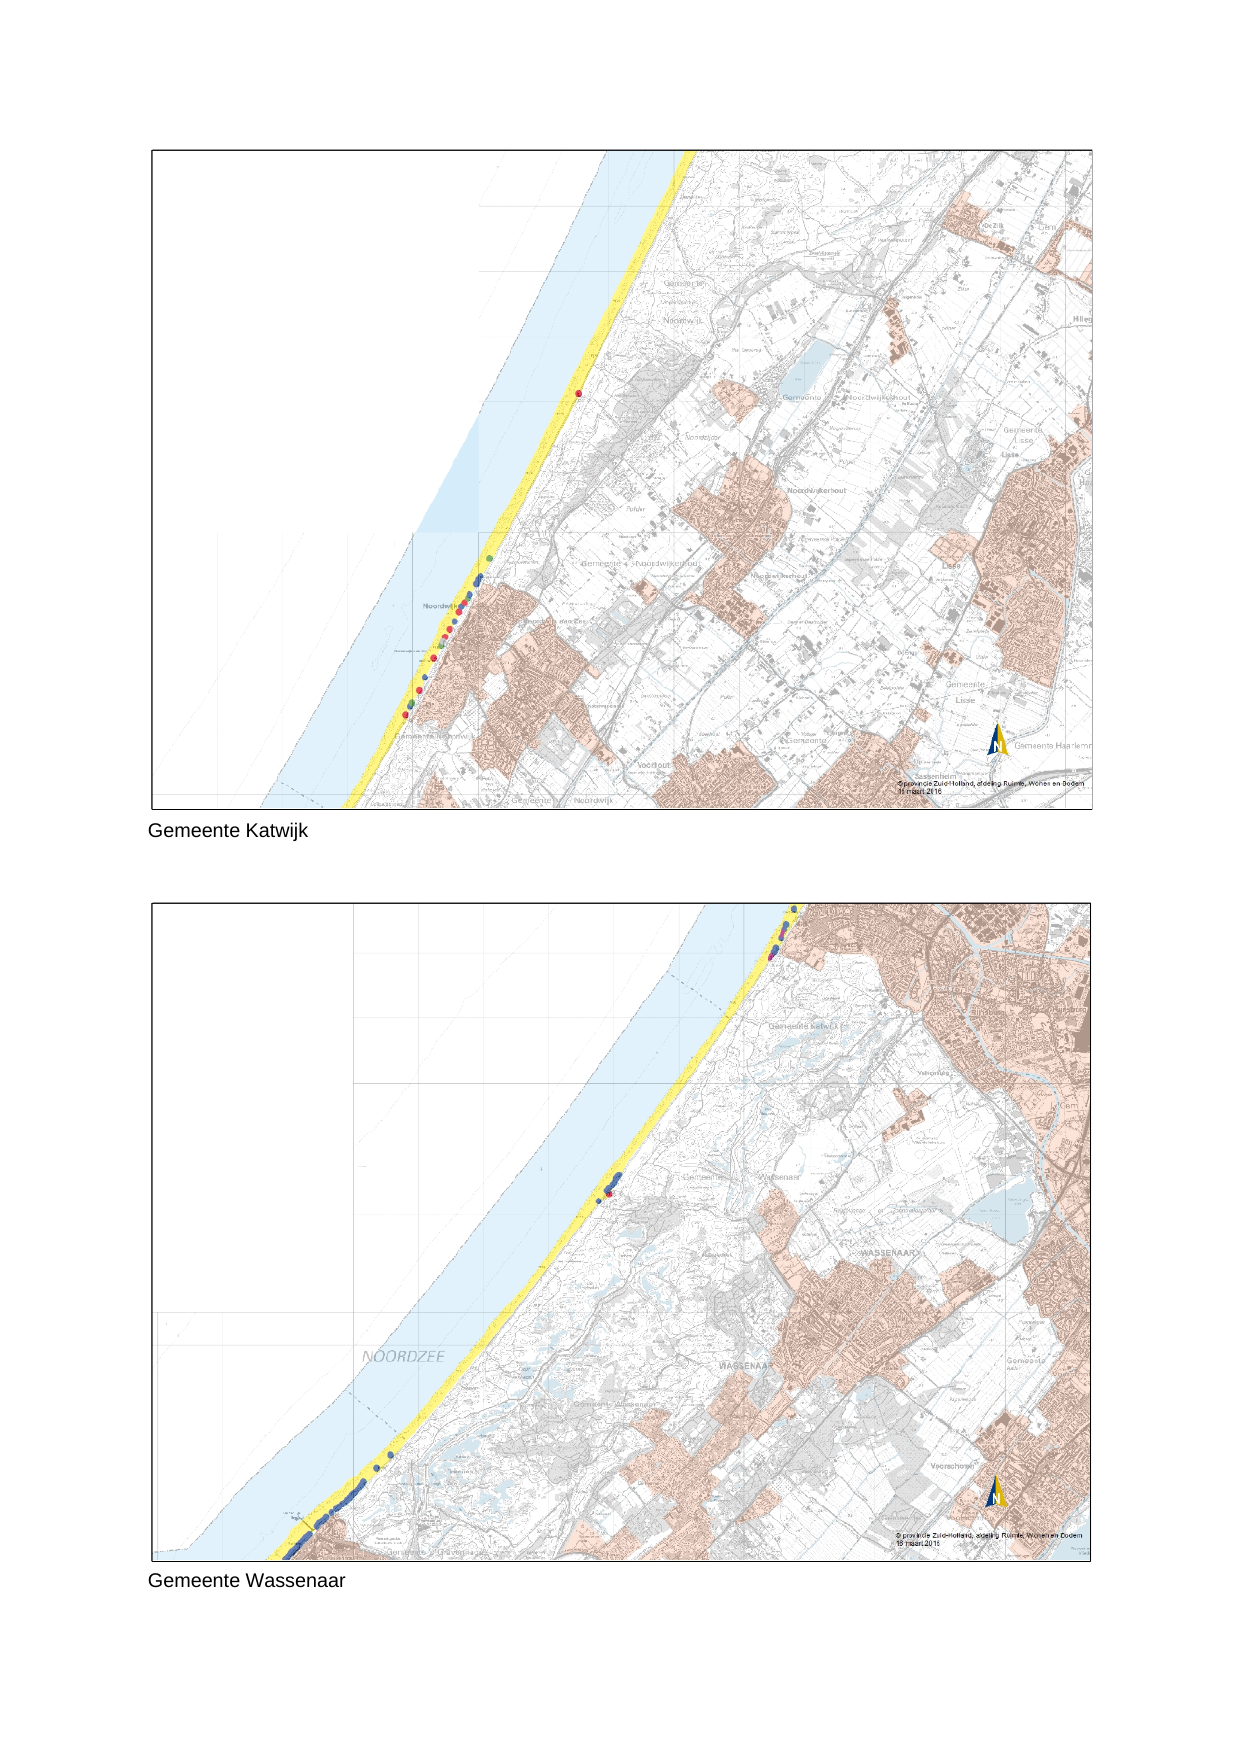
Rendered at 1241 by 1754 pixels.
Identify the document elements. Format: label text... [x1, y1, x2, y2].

text Gemeente Katwijk [148, 813, 1093, 842]
text Gemeente Wassenaar [148, 1563, 1093, 1592]
